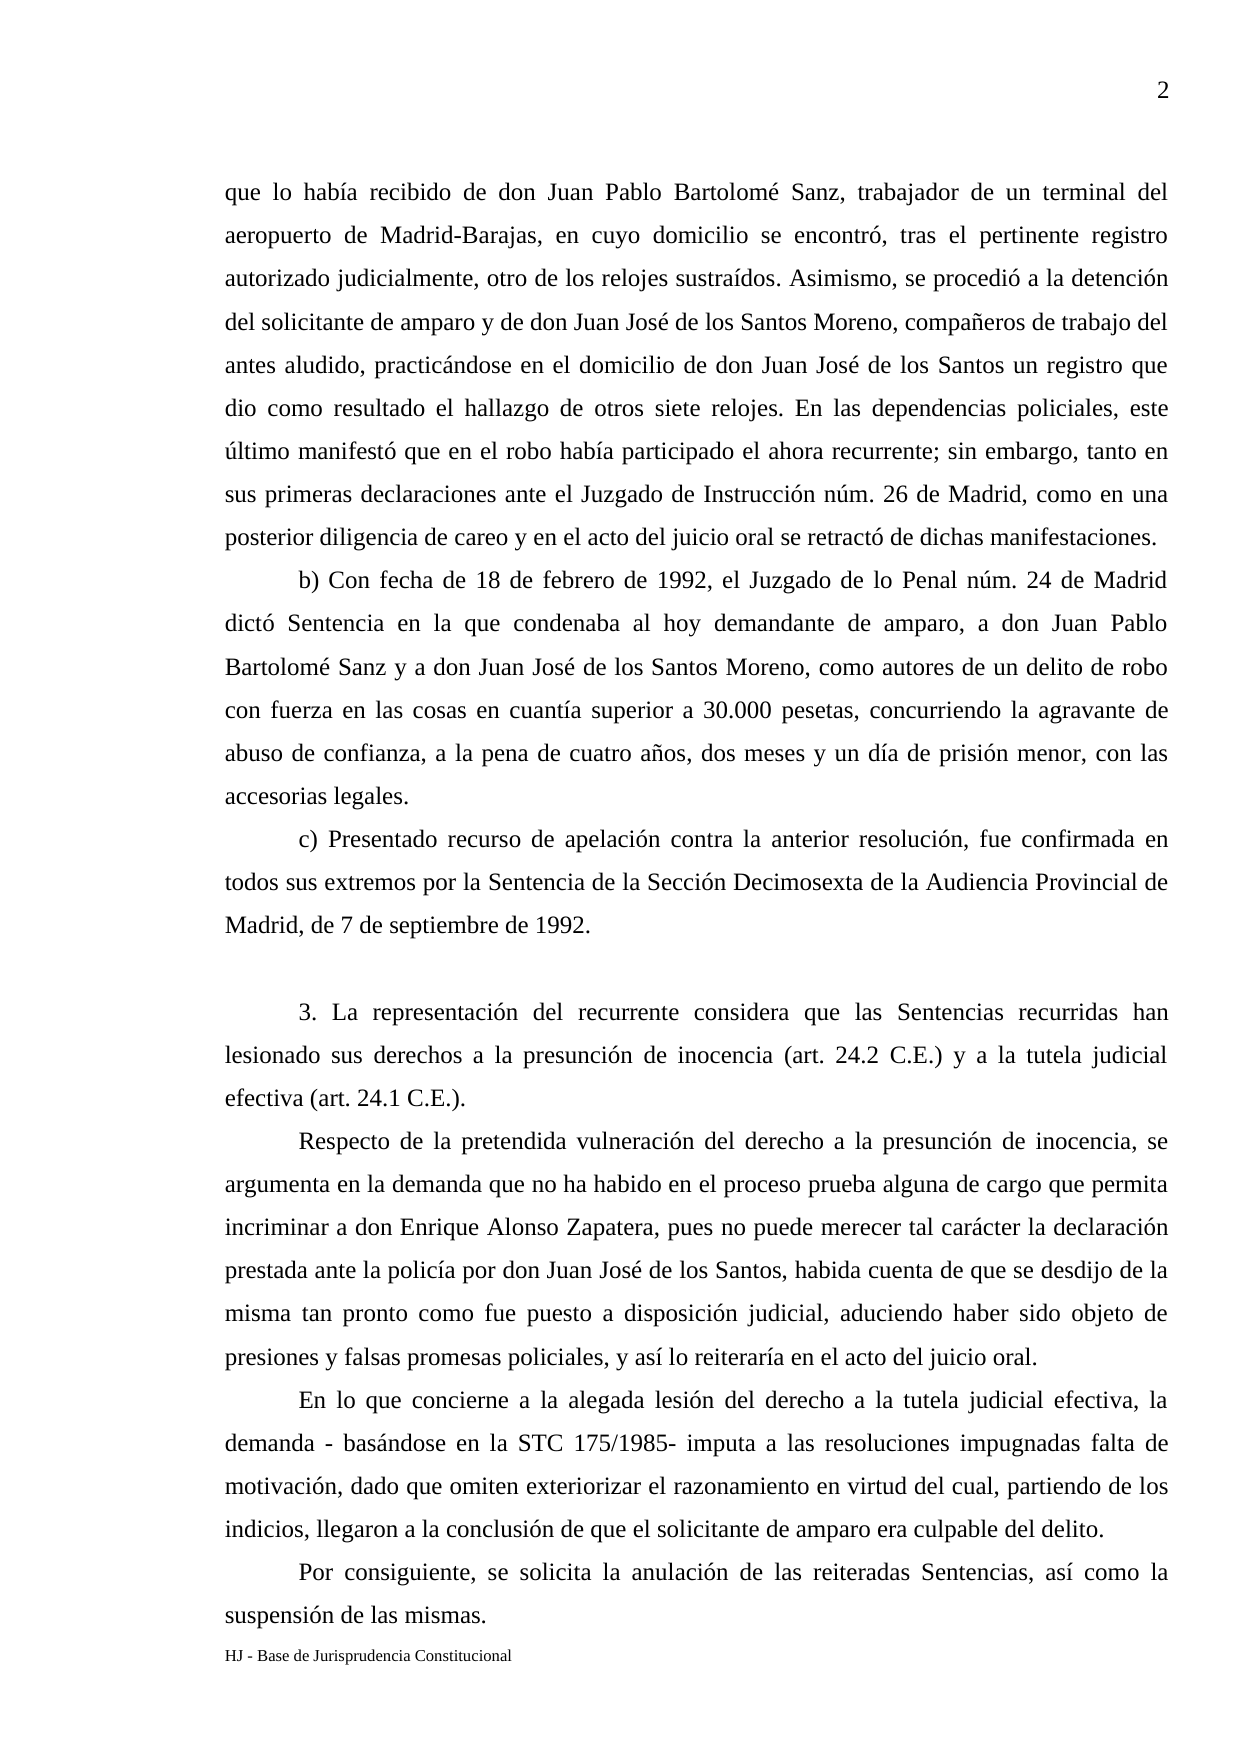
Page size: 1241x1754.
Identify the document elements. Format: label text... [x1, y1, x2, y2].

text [224, 177, 1169, 551]
text b) Con fecha de 18 de febrero de 1992, el Juzgado de lo Penal núm. 24 de Madrid dictó Sentencia en la que condenaba al hoy demandante de amparo, a don Juan Pablo Bartolomé Sanz y a don Juan José de los Santos Moreno, como autores de un delito de robo con fuerza en las cosas en cuantía superior a 30.000 pesetas, concurriendo la agravante de abuso de confianza, a la pena de cuatro años, dos meses y un día de prisión menor, con las accesorias legales. [224, 565, 1169, 810]
text En lo que concierne a la alegada lesión del derecho a la tutela judicial efectiva, la demanda - basándose en la STC 175/1985- imputa a las resoluciones impugnadas falta de motivación, dado que omiten exteriorizar el razonamiento en virtud del cual, partiendo de los indicios, llegaron a la conclusión de que el solicitante de amparo era culpable del delito. [224, 1385, 1169, 1543]
text Por consiguiente, se solicita la anulación de las reiteradas Sentencias, así como la suspensión de las mismas. [224, 1557, 1169, 1629]
text Respecto de la pretendida vulneración del derecho a la presunción de inocencia, se argumenta en la demanda que no ha habido en el proceso prueba alguna de cargo que permita incriminar a don Enrique Alonso Zapatera, pues no puede merecer tal carácter la declaración prestada ante la policía por don Juan José de los Santos, habida cuenta de que se desdijo de la misma tan pronto como fue puesto a disposición judicial, aduciendo haber sido objeto de presiones y falsas promesas policiales, y así lo reiteraría en el acto del juicio oral. [224, 1126, 1169, 1370]
text 3. La representación del recurrente considera que las Sentencias recurridas han lesionado sus derechos a la presunción de inocencia (art. 24.2 C.E.) y a la tutela judicial efectiva (art. 24.1 C.E.). [224, 997, 1169, 1112]
text c) Presentado recurso de apelación contra la anterior resolución, fue confirmada en todos sus extremos por la Sentencia de la Sección Decimosexta de la Audiencia Provincial de Madrid, de 7 de septiembre de 1992. [224, 824, 1169, 939]
